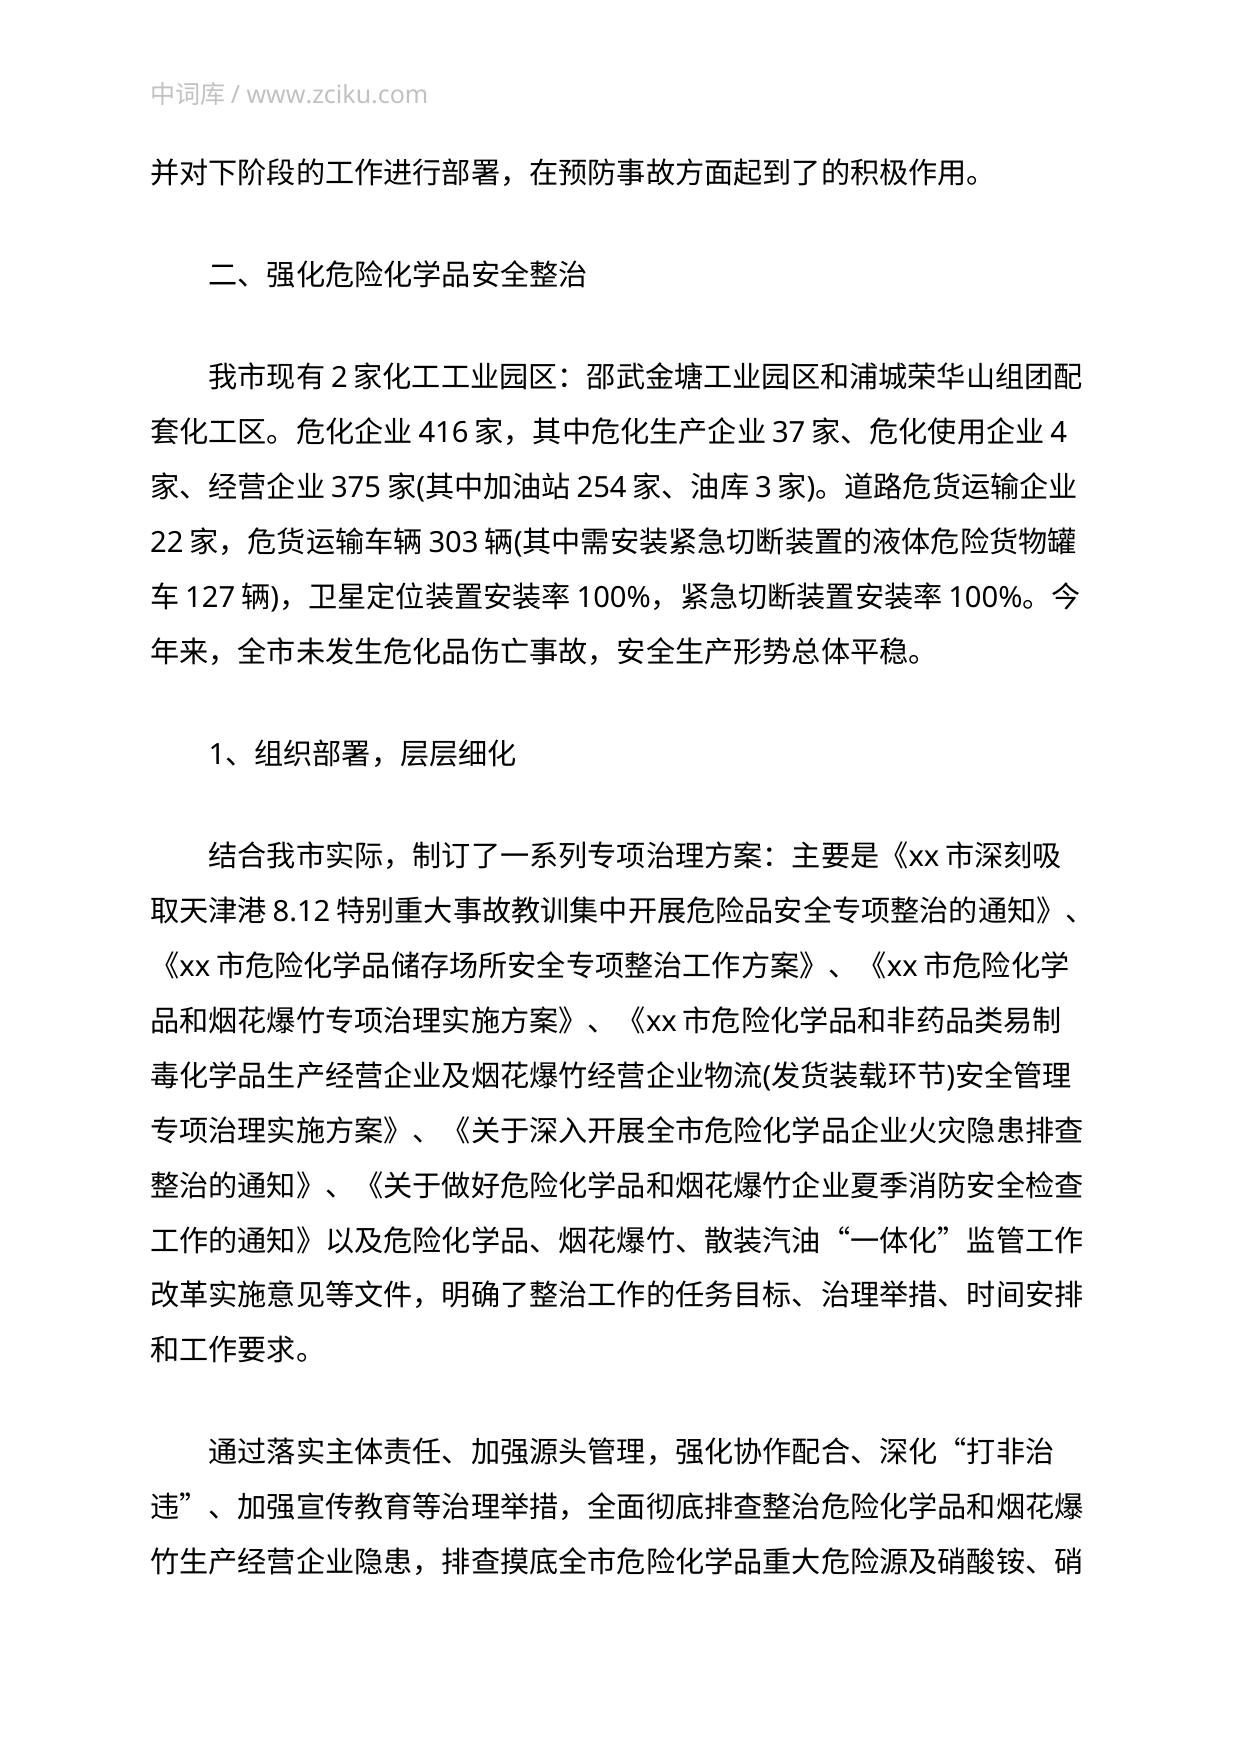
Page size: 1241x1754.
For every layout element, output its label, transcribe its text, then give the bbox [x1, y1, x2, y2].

text 1、组织部署，层层细化 [150, 730, 1090, 773]
text 二、强化危险化学品安全整治 [150, 252, 1090, 294]
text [150, 1429, 1090, 1581]
text 我市现有2家化工工业园区：邵武金塘工业园区和浦城荣华山组团配套化工区。危化企业416家，其中危化生产企业37家、危化使用企业4家、经营企业375家(其中加油站254家、油库3家)。道路危货运输企业22家，危货运输车辆303辆(其中需安装紧急切断装置的液体危险货物罐车127辆)，卫星定位装置安装率100%，紧急切断装置安装率100%。今年来，全市未发生危化品伤亡事故，安全生产形势总体平稳。 [150, 353, 1090, 671]
text 结合我市实际，制订了一系列专项治理方案：主要是《xx市深刻吸取天津港8.12特别重大事故教训集中开展危险品安全专项整治的通知》、《xx市危险化学品储存场所安全专项整治工作方案》、《xx市危险化学品和烟花爆竹专项治理实施方案》、《xx市危险化学品和非药品类易制毒化学品生产经营企业及烟花爆竹经营企业物流(发货装载环节)安全管理专项治理实施方案》、《关于深入开展全市危险化学品企业火灾隐患排查整治的通知》、《关于做好危险化学品和烟花爆竹企业夏季消防安全检查工作的通知》以及危险化学品、烟花爆竹、散装汽油“一体化”监管工作改革实施意见等文件，明确了整治工作的任务目标、治理举措、时间安排和工作要求。 [150, 832, 1090, 1369]
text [150, 150, 1090, 192]
